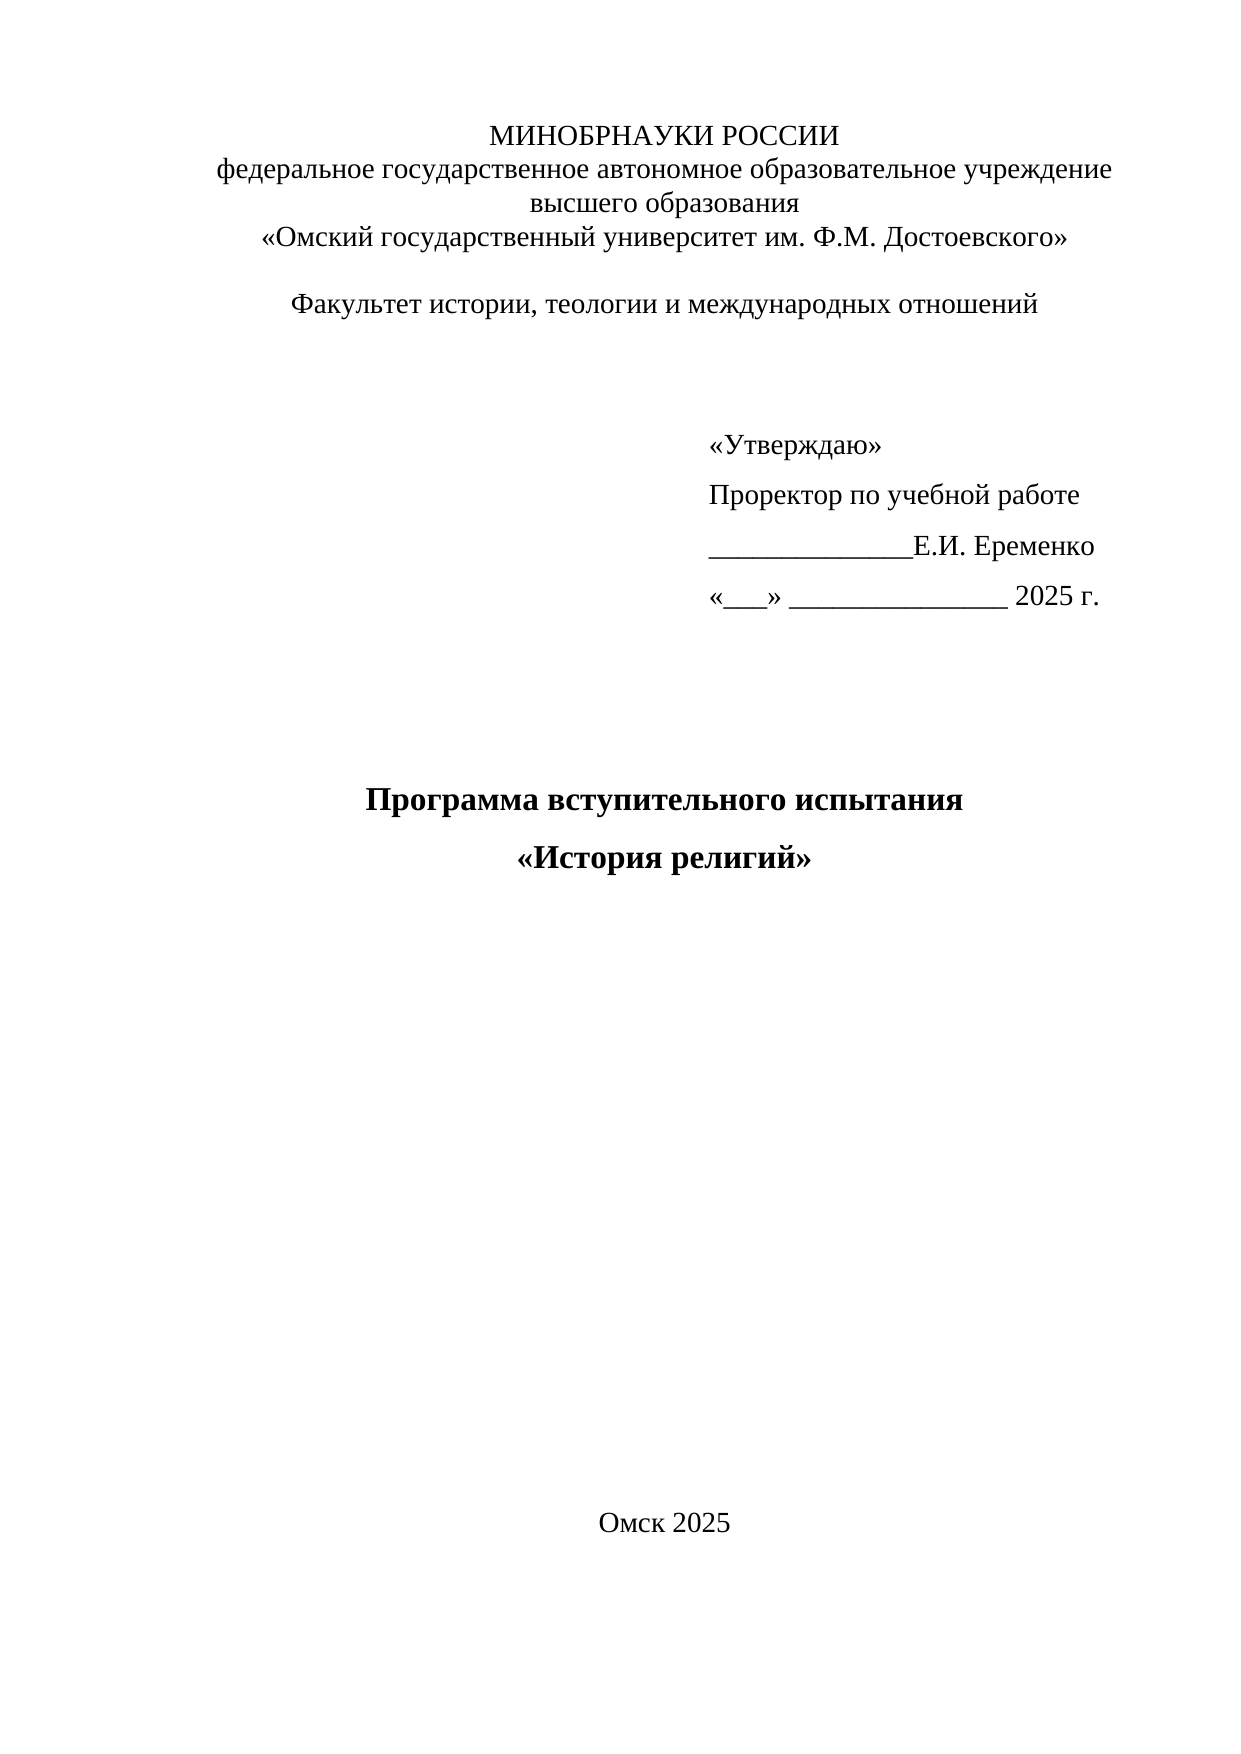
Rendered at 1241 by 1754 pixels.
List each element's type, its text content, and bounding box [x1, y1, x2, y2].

text высшего образования [177, 185, 1152, 219]
text «Омский государственный университет им. Ф.М. Достоевского» [177, 219, 1152, 252]
text «___» _______________ 2025 г. [709, 578, 1152, 612]
text Проректор по учебной работе [709, 477, 1152, 511]
text «Утверждаю» [709, 427, 1152, 461]
text «История религий» [177, 837, 1152, 875]
text Омск 2025 [177, 1505, 1152, 1539]
text ______________Е.И. Еременко [709, 528, 1152, 561]
text Программа вступительного испытания [177, 779, 1152, 818]
text федеральное государственное автономное образовательное учреждение [177, 152, 1152, 185]
text Факультет истории, теологии и международных отношений [177, 286, 1152, 319]
text МИНОБРНАУКИ РОССИИ [177, 118, 1152, 152]
